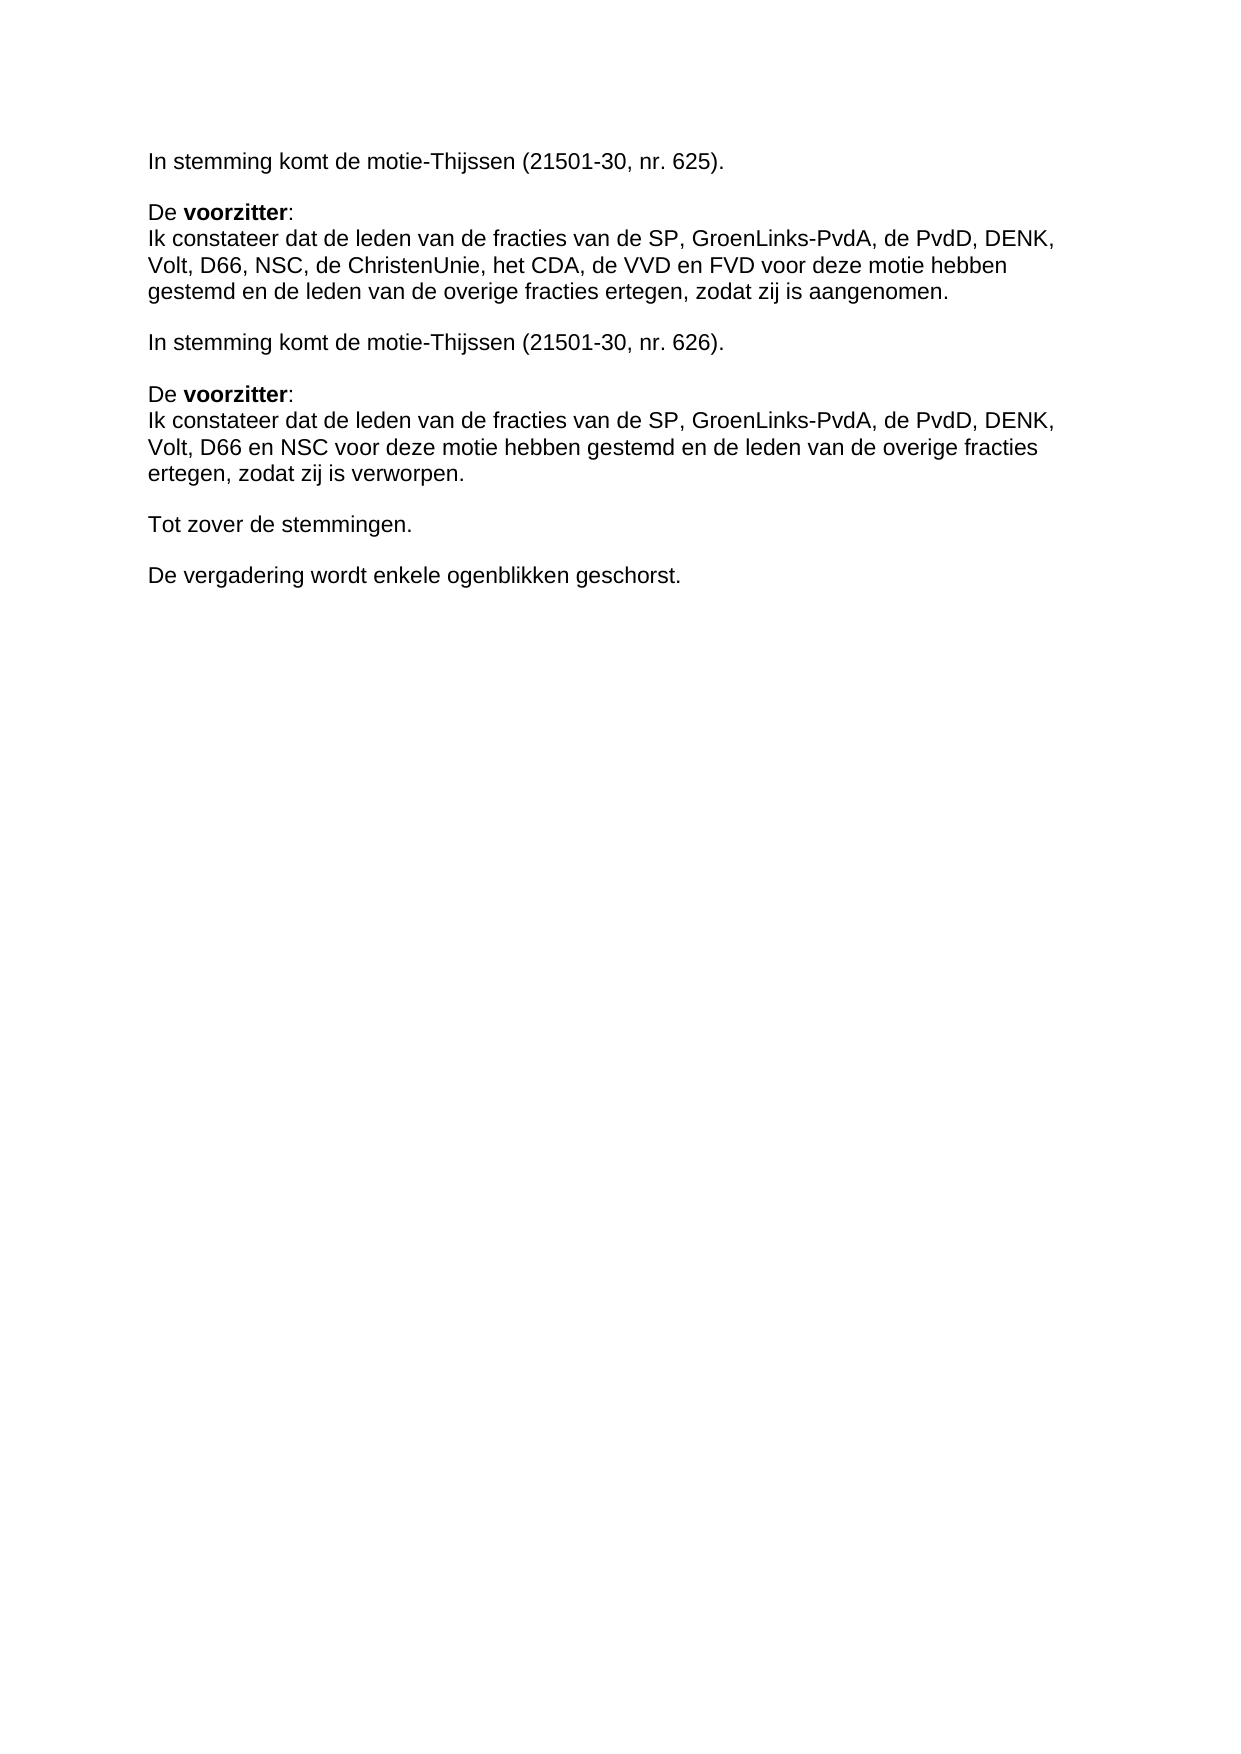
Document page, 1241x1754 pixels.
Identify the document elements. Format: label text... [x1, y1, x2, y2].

text De voorzitter: Ik constateer dat de leden van de fracties van de SP, GroenLinks-PvdA, de PvdD, DENK, Volt, D66, NSC, de ChristenUnie, het CDA, de VVD en FVD voor deze motie hebben gestemd en de leden van de overige fracties ertegen, zodat zij is aangenomen. [148, 199, 1093, 304]
text Tot zover de stemmingen. [148, 511, 1093, 537]
text De voorzitter: Ik constateer dat de leden van de fracties van de SP, GroenLinks-PvdA, de PvdD, DENK, Volt, D66 en NSC voor deze motie hebben gestemd en de leden van de overige fracties ertegen, zodat zij is verworpen. [148, 381, 1093, 486]
text In stemming komt de motie-Thijssen (21501-30, nr. 626). [148, 329, 1093, 356]
text De vergadering wordt enkele ogenblikken geschorst. [148, 562, 1093, 589]
text In stemming komt de motie-Thijssen (21501-30, nr. 625). [148, 148, 1093, 174]
